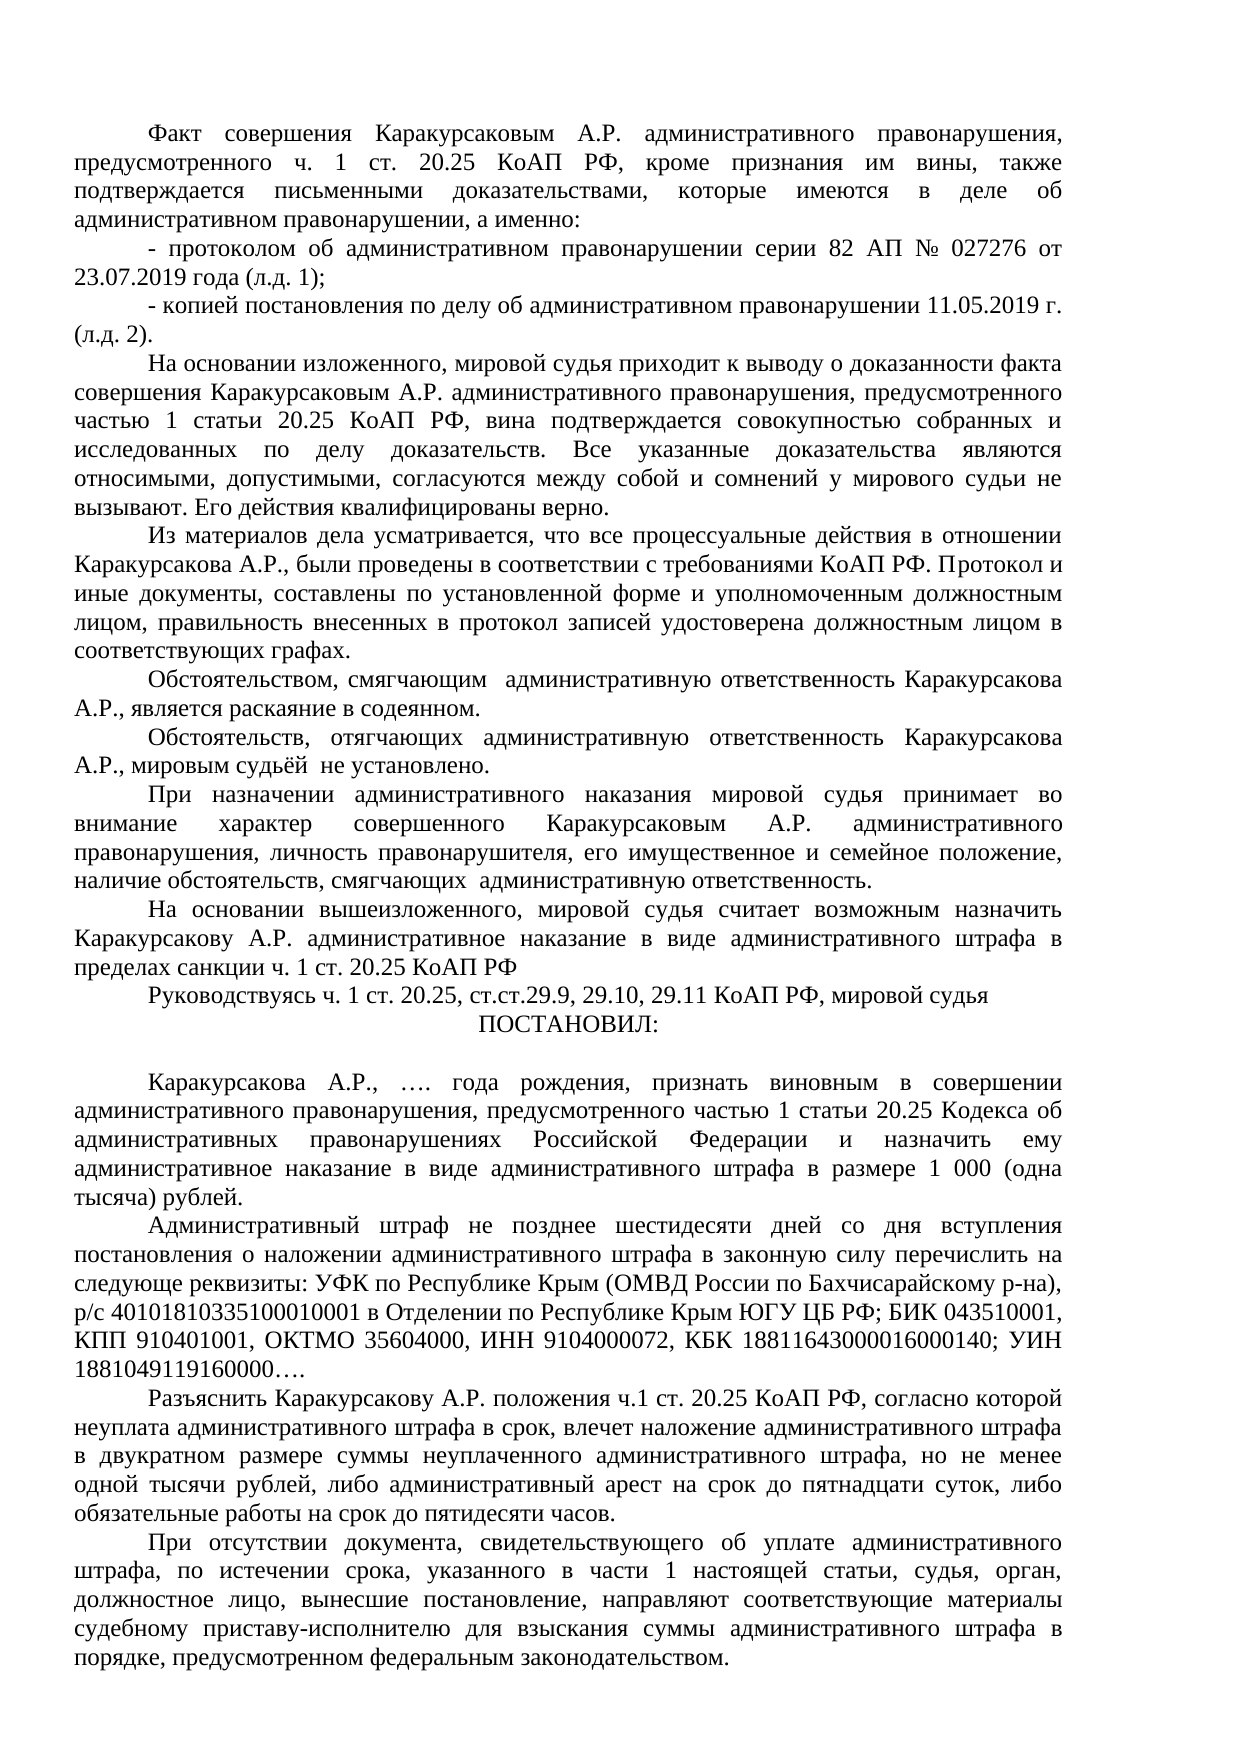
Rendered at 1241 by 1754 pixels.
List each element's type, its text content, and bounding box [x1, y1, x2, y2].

text - копией постановления по делу об административном правонарушении 11.05.2019 г. (л.д. 2). [74, 291, 1063, 348]
text ПОСТАНОВИЛ: [74, 1009, 1063, 1038]
text При назначении административного наказания мировой судья принимает во внимание характер совершенного Каракурсаковым А.Р. административного правонарушения, личность правонарушителя, его имущественное и семейное положение, наличие обстоятельств, смягчающих административную ответственность. [74, 779, 1063, 894]
text При отсутствии документа, свидетельствующего об уплате административного штрафа, по истечении срока, указанного в части 1 настоящей статьи, судья, орган, должностное лицо, вынесшие постановление, направляют соответствующие материалы судебному приставу-исполнителю для взыскания суммы административного штрафа в порядке, предусмотренном федеральным законодательством. [74, 1527, 1063, 1671]
text Руководствуясь ч. 1 ст. 20.25, ст.ст.29.9, 29.10, 29.11 КоАП РФ, мировой судья [74, 981, 1063, 1009]
text Из материалов дела усматривается, что все процессуальные действия в отношении Каракурсакова А.Р., были проведены в соответствии с требованиями КоАП РФ. Протокол и иные документы, составлены по установленной форме и уполномоченным должностным лицом, правильность внесенных в протокол записей удостоверена должностным лицом в соответствующих графах. [74, 521, 1063, 664]
text Обстоятельств, отягчающих административную ответственность Каракурсакова А.Р., мировым судьёй не установлено. [74, 722, 1063, 779]
text На основании вышеизложенного, мировой судья считает возможным назначить Каракурсакову А.Р. административное наказание в виде административного штрафа в пределах санкции ч. 1 ст. 20.25 КоАП РФ [74, 894, 1063, 981]
text Административный штраф не позднее шестидесяти дней со дня вступления постановления о наложении административного штрафа в законную силу перечислить на следующе реквизиты: УФК по Республике Крым (ОМВД России по Бахчисарайскому р-на), р/с 40101810335100010001 в Отделении по Республике Крым ЮГУ ЦБ РФ; БИК 043510001, КПП 910401001, ОКТМО 35604000, ИНН 9104000072, КБК 18811643000016000140; УИН 1881049119160000…. [74, 1211, 1063, 1383]
text Факт совершения Каракурсаковым А.Р. административного правонарушения, предусмотренного ч. 1 ст. 20.25 КоАП РФ, кроме признания им вины, также подтверждается письменными доказательствами, которые имеются в деле об административном правонарушении, а именно: [74, 118, 1063, 233]
text Обстоятельством, смягчающим административную ответственность Каракурсакова А.Р., является раскаяние в содеянном. [74, 664, 1063, 722]
text - протоколом об административном правонарушении серии 82 АП № 027276 от 23.07.2019 года (л.д. 1); [74, 233, 1063, 291]
text Каракурсакова А.Р., …. года рождения, признать виновным в совершении административного правонарушения, предусмотренного частью 1 статьи 20.25 Кодекса об административных правонарушениях Российской Федерации и назначить ему административное наказание в виде административного штрафа в размере 1 000 (одна тысяча) рублей. [74, 1067, 1063, 1211]
text На основании изложенного, мировой судья приходит к выводу о доказанности факта совершения Каракурсаковым А.Р. административного правонарушения, предусмотренного частью 1 статьи 20.25 КоАП РФ, вина подтверждается совокупностью собранных и исследованных по делу доказательств. Все указанные доказательства являются относимыми, допустимыми, согласуются между собой и сомнений у мирового судьи не вызывают. Его действия квалифицированы верно. [74, 348, 1063, 521]
text Разъяснить Каракурсакову А.Р. положения ч.1 ст. 20.25 КоАП РФ, согласно которой неуплата административного штрафа в срок, влечет наложение административного штрафа в двукратном размере суммы неуплаченного административного штрафа, но не менее одной тысячи рублей, либо административный арест на срок до пятнадцати суток, либо обязательные работы на срок до пятидесяти часов. [74, 1383, 1063, 1527]
